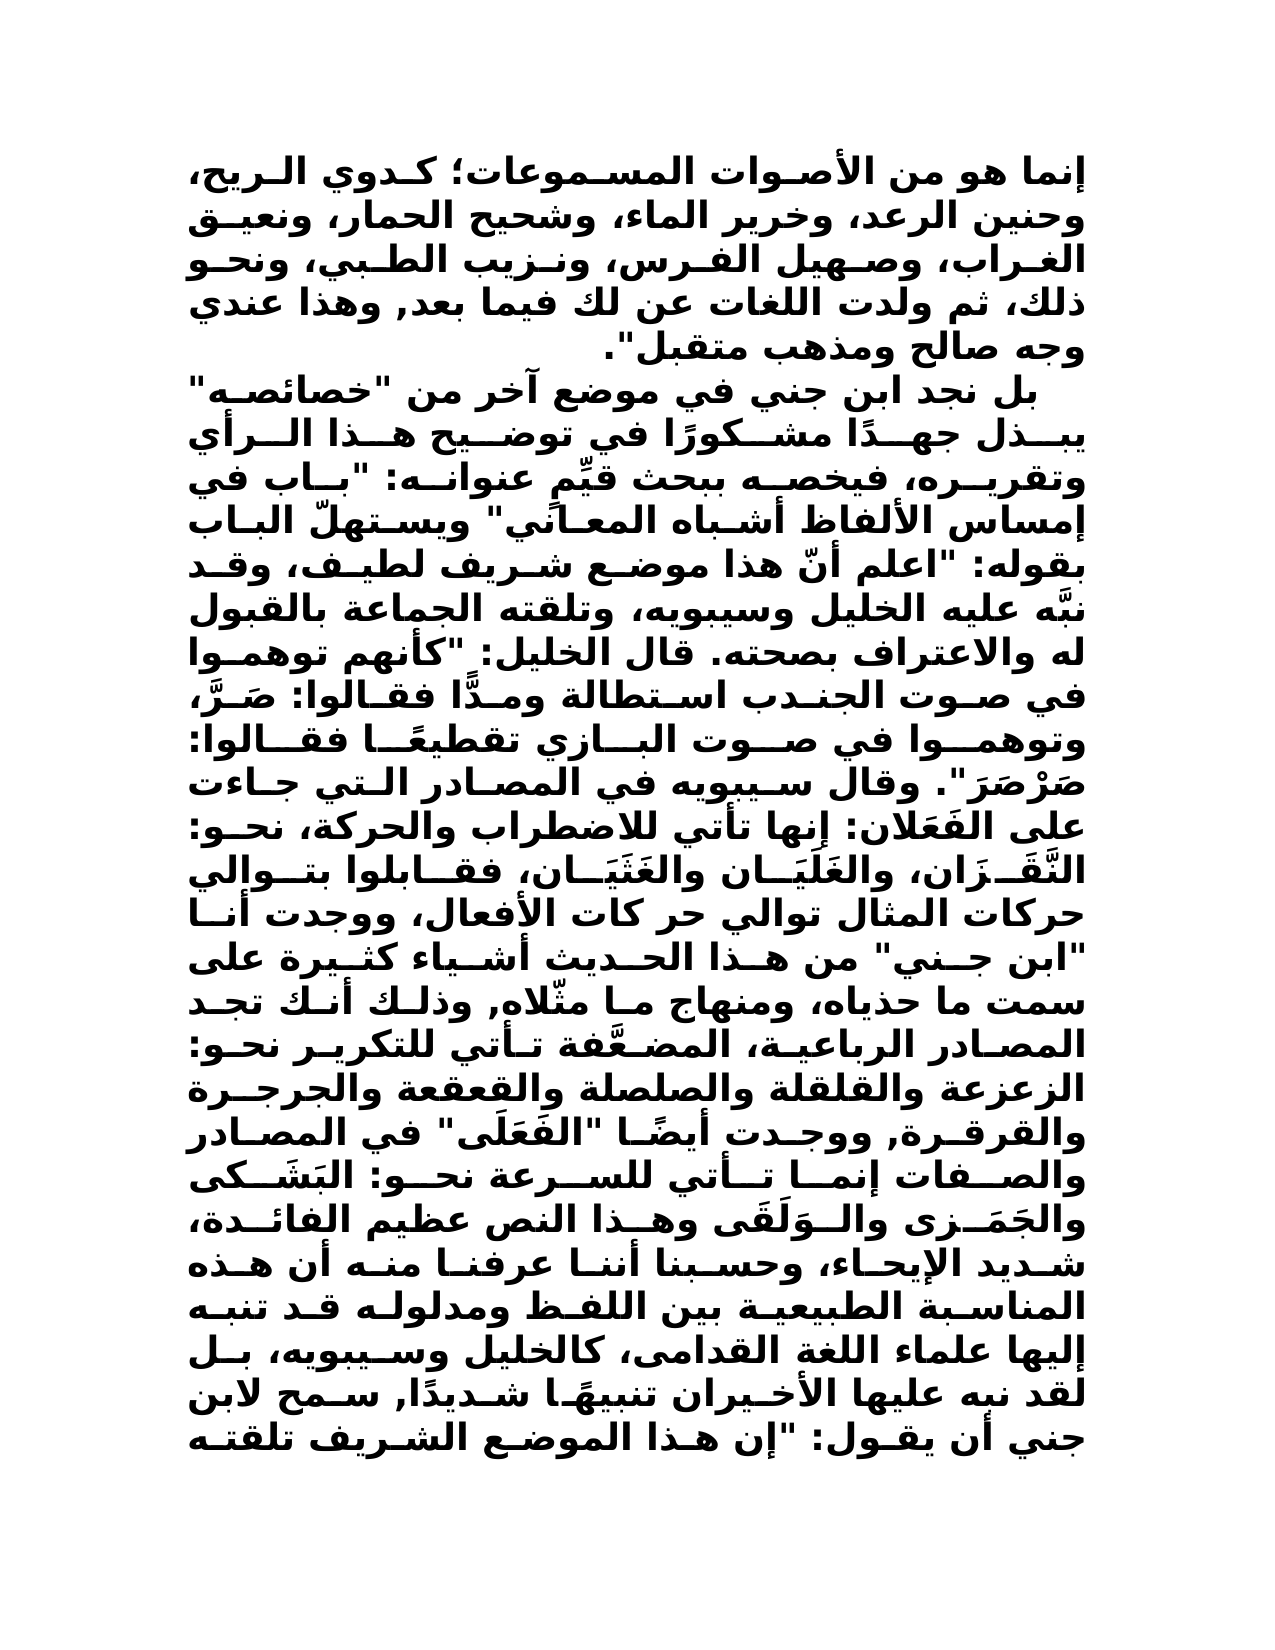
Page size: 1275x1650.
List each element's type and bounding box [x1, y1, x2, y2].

text [187, 368, 1087, 1459]
text [187, 150, 1087, 368]
